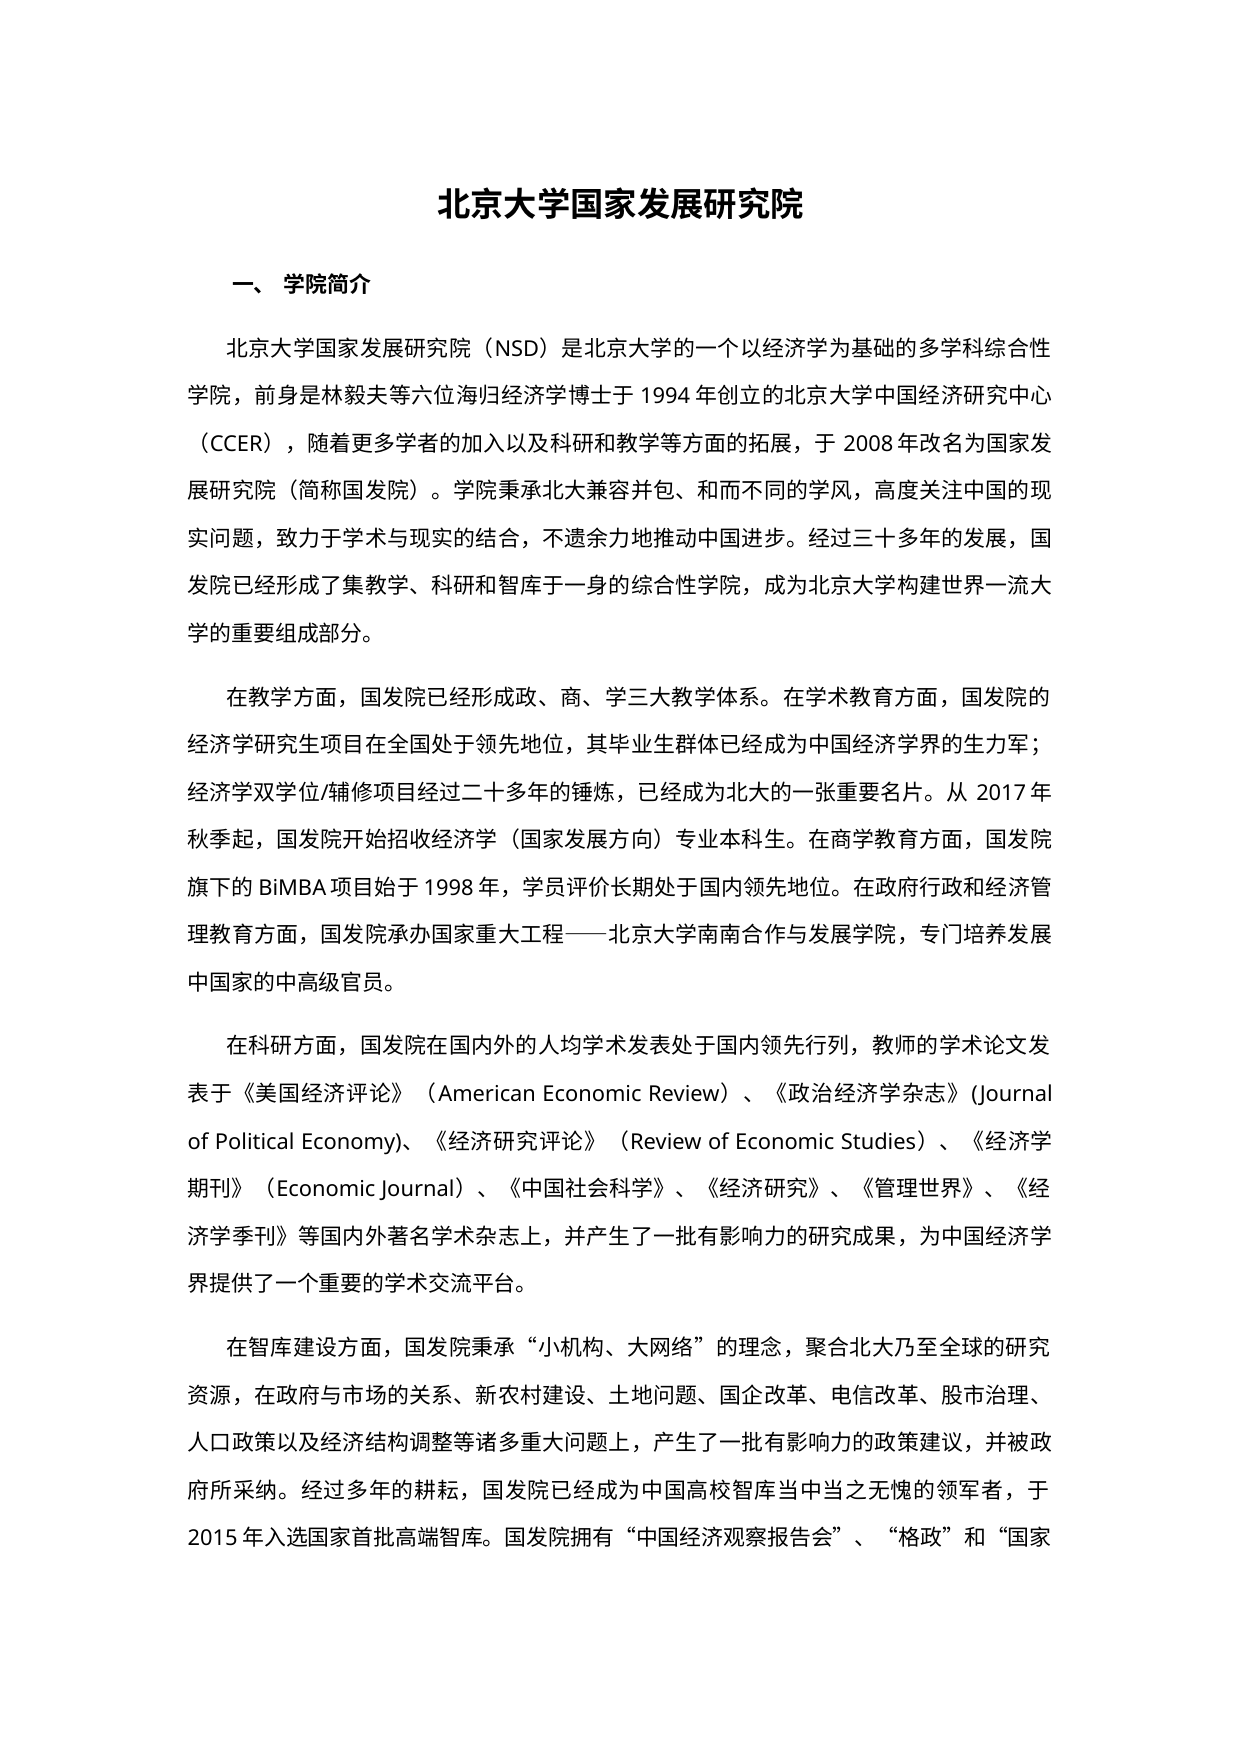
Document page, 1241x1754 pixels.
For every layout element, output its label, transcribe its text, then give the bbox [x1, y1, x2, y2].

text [187, 1330, 1053, 1552]
text 在教学方面，国发院已经形成政、商、学三大教学体系。在学术教育方面，国发院的经济学研究生项目在全国处于领先地位，其毕业生群体已经成为中国经济学界的生力军；经济学双学位/辅修项目经过二十多年的锤炼，已经成为北大的一张重要名片。从2017年秋季起，国发院开始招收经济学（国家发展方向）专业本科生。在商学教育方面，国发院旗下的BiMBA项目始于1998年，学员评价长期处于国内领先地位。在政府行政和经济管理教育方面，国发院承办国家重大工程——北京大学南南合作与发展学院，专门培养发展中国家的中高级官员。 [187, 679, 1053, 996]
text 北京大学国家发展研究院（NSD）是北京大学的一个以经济学为基础的多学科综合性学院，前身是林毅夫等六位海归经济学博士于1994年创立的北京大学中国经济研究中心（CCER），随着更多学者的加入以及科研和教学等方面的拓展，于2008年改名为国家发展研究院（简称国发院）。学院秉承北大兼容并包、和而不同的学风，高度关注中国的现实问题，致力于学术与现实的结合，不遗余力地推动中国进步。经过三十多年的发展，国发院已经形成了集教学、科研和智库于一身的综合性学院，成为北京大学构建世界一流大学的重要组成部分。 [187, 331, 1053, 647]
text 北京大学国家发展研究院 [187, 178, 1053, 226]
text 在科研方面，国发院在国内外的人均学术发表处于国内领先行列，教师的学术论文发表于《美国经济评论》（American Economic Review）、《政治经济学杂志》(Journal of Political Economy)、《经济研究评论》（Review of Economic Studies）、《经济学期刊》（Economic Journal）、《中国社会科学》、《经济研究》、《管理世界》、《经济学季刊》等国内外著名学术杂志上，并产生了一批有影响力的研究成果，为中国经济学界提供了一个重要的学术交流平台。 [187, 1028, 1053, 1298]
list 学院简介 [232, 267, 1053, 298]
